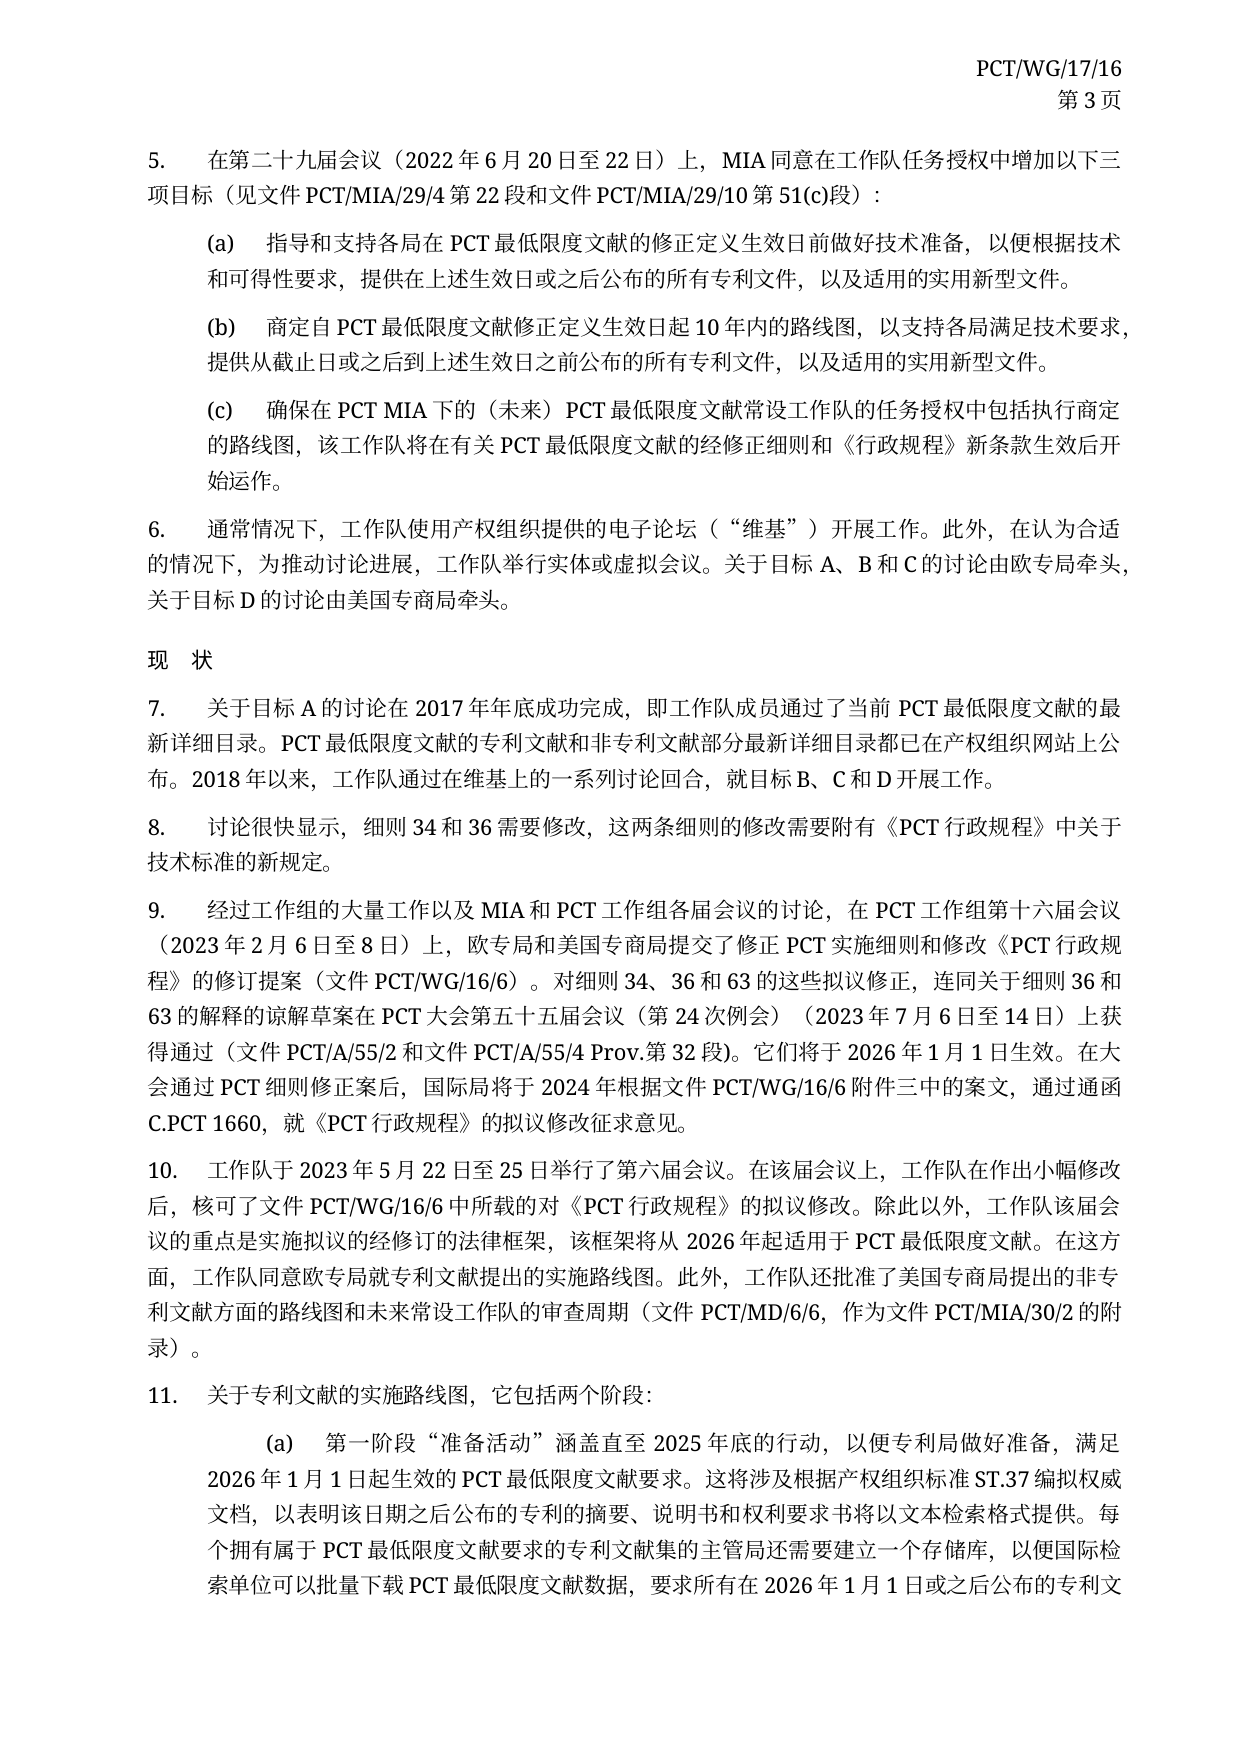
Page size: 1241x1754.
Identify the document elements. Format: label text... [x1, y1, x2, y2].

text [207, 1423, 1122, 1600]
list 工作队于2023年5月22日至25日举行了第六届会议。在该届会议上，工作队在作出小幅修改后，核可了文件PCT/WG/16/6中所载的对《PCT行政规程》的拟议修改。除此以外，工作队该届会议的重点是实施拟议的经修订的法律框架，该框架将从2026年起适用于PCT最低限度文献。在这方面，工作队同意欧专局就专利文献提出的实施路线图。此外，工作队还批准了美国专商局提出的非专利文献方面的路线图和未来常设工作队的审查周期（文件PCT/MD/6/6，作为文件PCT/MIA/30/2的附录）。 [148, 1150, 1122, 1362]
list 关于专利文献的实施路线图，它包括两个阶段： [148, 1375, 1122, 1410]
list 确保在PCT MIA下的（未来）PCT最低限度文献常设工作队的任务授权中包括执行商定的路线图，该工作队将在有关PCT最低限度文献的经修正细则和《行政规程》新条款生效后开始运‍作。 [207, 389, 1122, 496]
list 关于目标A的讨论在2017年年底成功完成，即工作队成员通过了当前PCT最低限度文献的最新详细目录。PCT最低限度文献的专利文献和非专利文献部分最新详细目录都已在产权组织网站上公布。2018年以来，工作队通过在维基上的一系列讨论回合，就目标B、C和D开展工作。 [148, 687, 1122, 794]
subtitle 现 状 [148, 639, 1122, 675]
list 指导和支持各局在PCT最低限度文献的修正定义生效日前做好技术准备，以便根据技术和可得性要求，提供在上述生效日或之后公布的所有专利文件，以及适用的实用新型文件。 [207, 223, 1122, 294]
list 通常情况下，工作队使用产权组织提供的电子论坛（“维基”）开展工作。此外，在认为合适的情况下，为推动讨论进展，工作队举行实体或虚拟会议。关于目标A、B和C的讨论由欧专局牵头，关于目标D的讨论由美国专商局牵头。 [148, 508, 1122, 614]
list 经过工作组的大量工作以及MIA和PCT工作组各届会议的讨论，在PCT工作组第十六届会议（2023年2月6日至8日）上，欧专局和美国专商局提交了修正PCT实施细则和修改《PCT行政规程》的修订提案（文件PCT/WG/16/6）。对细则34、36和63的这些拟议修正，连同关于细则36和63的解释的谅解草案在PCT大会第五十五届会议（第24次例会）（2023年7月6日至14日）上获得通过（文件PCT/A/55/2和文件PCT/A/55/4 Prov.第32段)。它们将于2026年1月1日生效。在大会通过PCT细则修正案后，国际局将于2024年根据文件PCT/WG/16/6附件三中的案文，通过通函C.PCT 1660，就《PCT行政规程》的拟议修改征求意见。 [148, 889, 1122, 1137]
list 在第二十九届会议（2022年6月20日至22日）上，MIA同意在工作队任务授权中增加以下三项目标（见文件PCT/MIA/29/4第22段和文件PCT/MIA/29/10第51(c)段）： [148, 139, 1122, 210]
list 商定自PCT最低限度文献修正定义生效日起10年内的路线图，以支持各局满足技术要求，提供从截止日或之后到上述生效日之前公布的所有专利文件，以及适用的实用新型文件。 [207, 306, 1122, 377]
list 讨论很快显示，细则34和36需要修改，这两条细则的修改需要附有《PCT行政规程》中关于技术标准的新规定。 [148, 806, 1122, 877]
